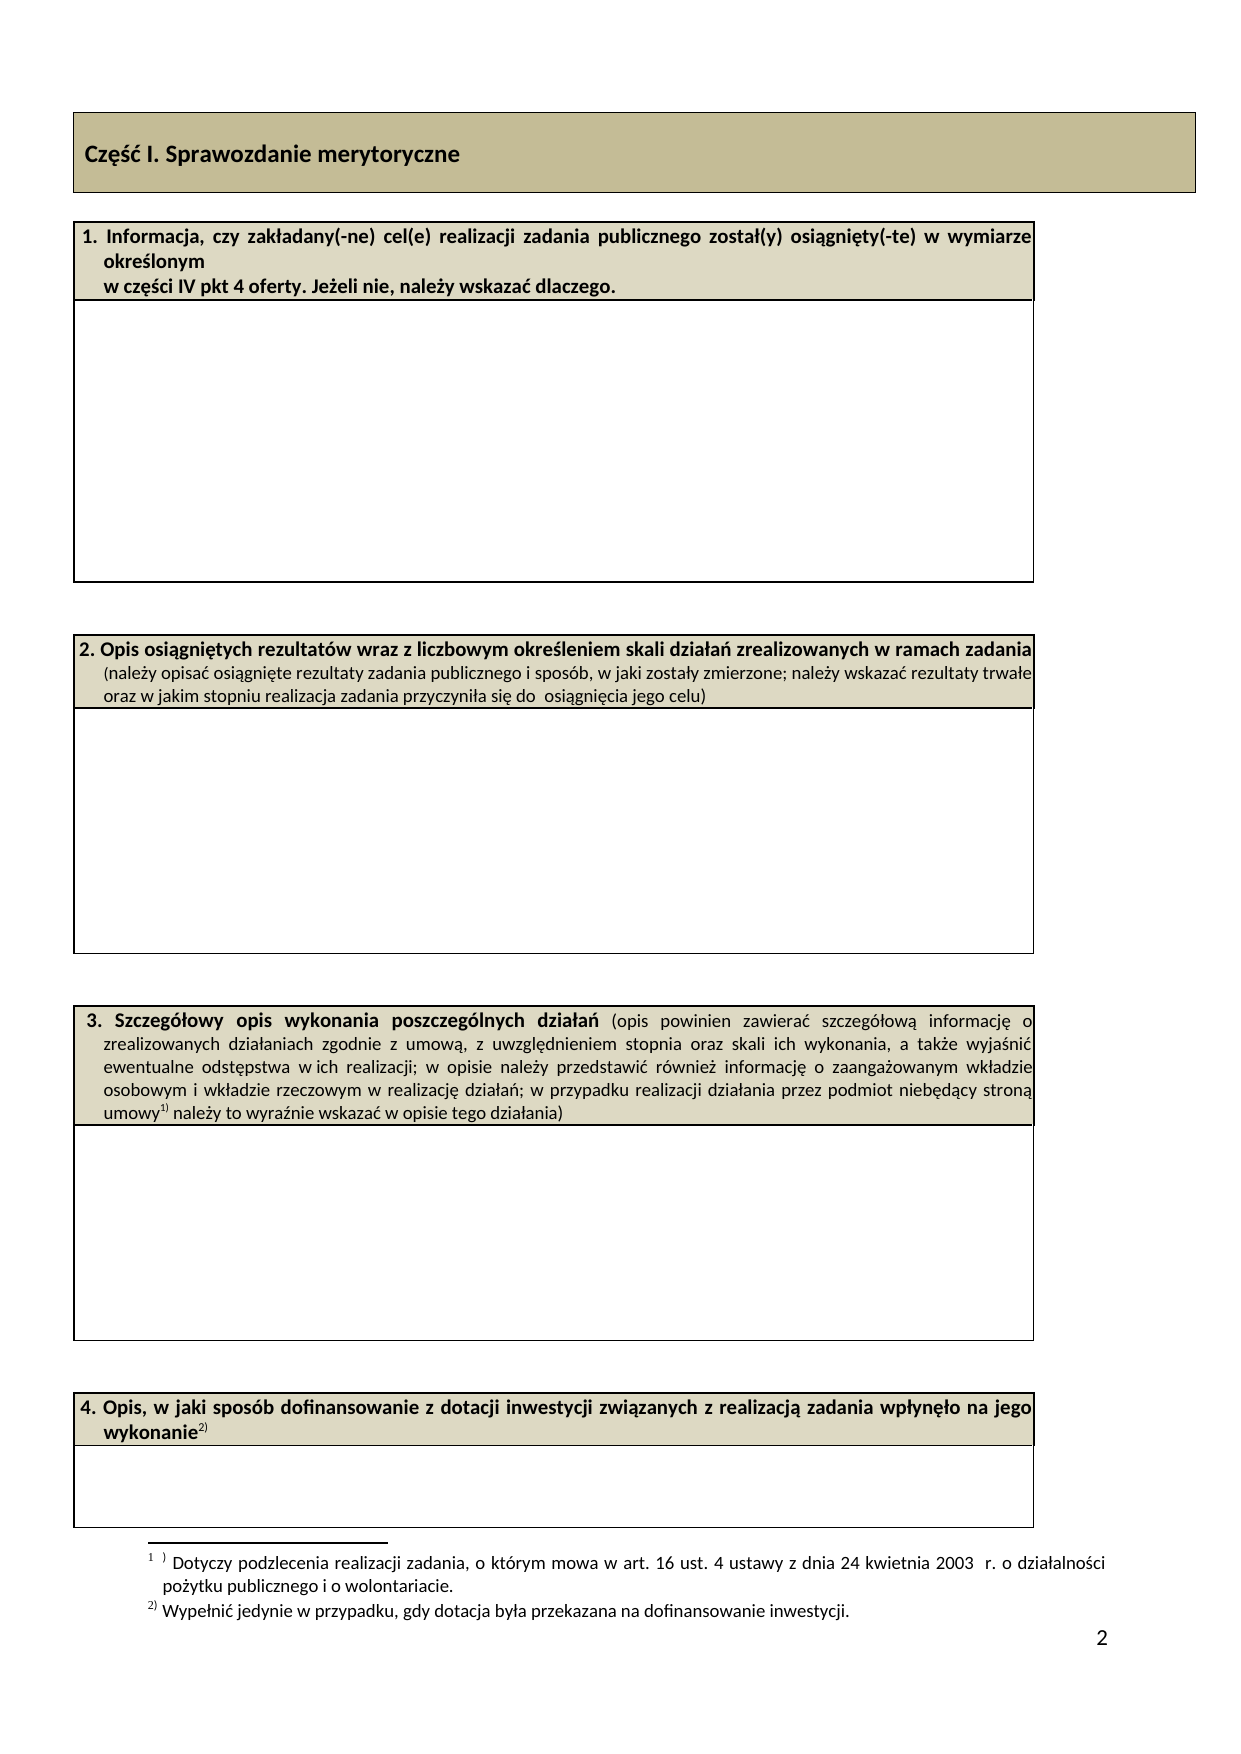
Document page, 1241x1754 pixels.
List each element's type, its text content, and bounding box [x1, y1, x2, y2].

table_header 3. Szczegółowy opis wykonania poszczególnych działań (opis powinien zawierać szczegółową informację o zrealizowanych działaniach zgodnie z umową, z uwzględnieniem stopnia oraz skali ich wykonania, a także wyjaśnić ewentualne odstępstwa w ich realizacji; w opisie należy przedstawić również informację o zaangażowanym wkładzie osobowym i wkładzie rzeczowym w realizację działań; w przypadku realizacji działania przez podmiot niebędący stroną umowy) należy to wyraźnie wskazać w opisie tego działania) [75, 1007, 1033, 1124]
table_header Część I. Sprawozdanie merytoryczne [74, 113, 1195, 192]
table_header 2. Opis osiągniętych rezultatów wraz z liczbowym określeniem skali działań zrealizowanych w ramach zadania (należy opisać osiągnięte rezultaty zadania publicznego i sposób, w jaki zostały zmierzone; należy wskazać rezultaty trwałe oraz w jakim stopniu realizacja zadania przyczyniła się do osiągnięcia jego celu) [75, 636, 1033, 707]
table_header 1. Informacja, czy zakładany(-ne) cel(e) realizacji zadania publicznego został(y) osiągnięty(-te) w wymiarze określonym w części IV pkt 4 oferty. Jeżeli nie, należy wskazać dlaczego. [75, 223, 1033, 299]
table_cell [75, 299, 1033, 581]
table_cell [75, 707, 1033, 953]
table_cell [75, 1445, 1033, 1527]
table_cell [75, 1124, 1033, 1339]
table_header 4. Opis, w jaki sposób dofinansowanie z dotacji inwestycji związanych z realizacją zadania wpłynęło na jego wykonanie) [75, 1394, 1033, 1445]
